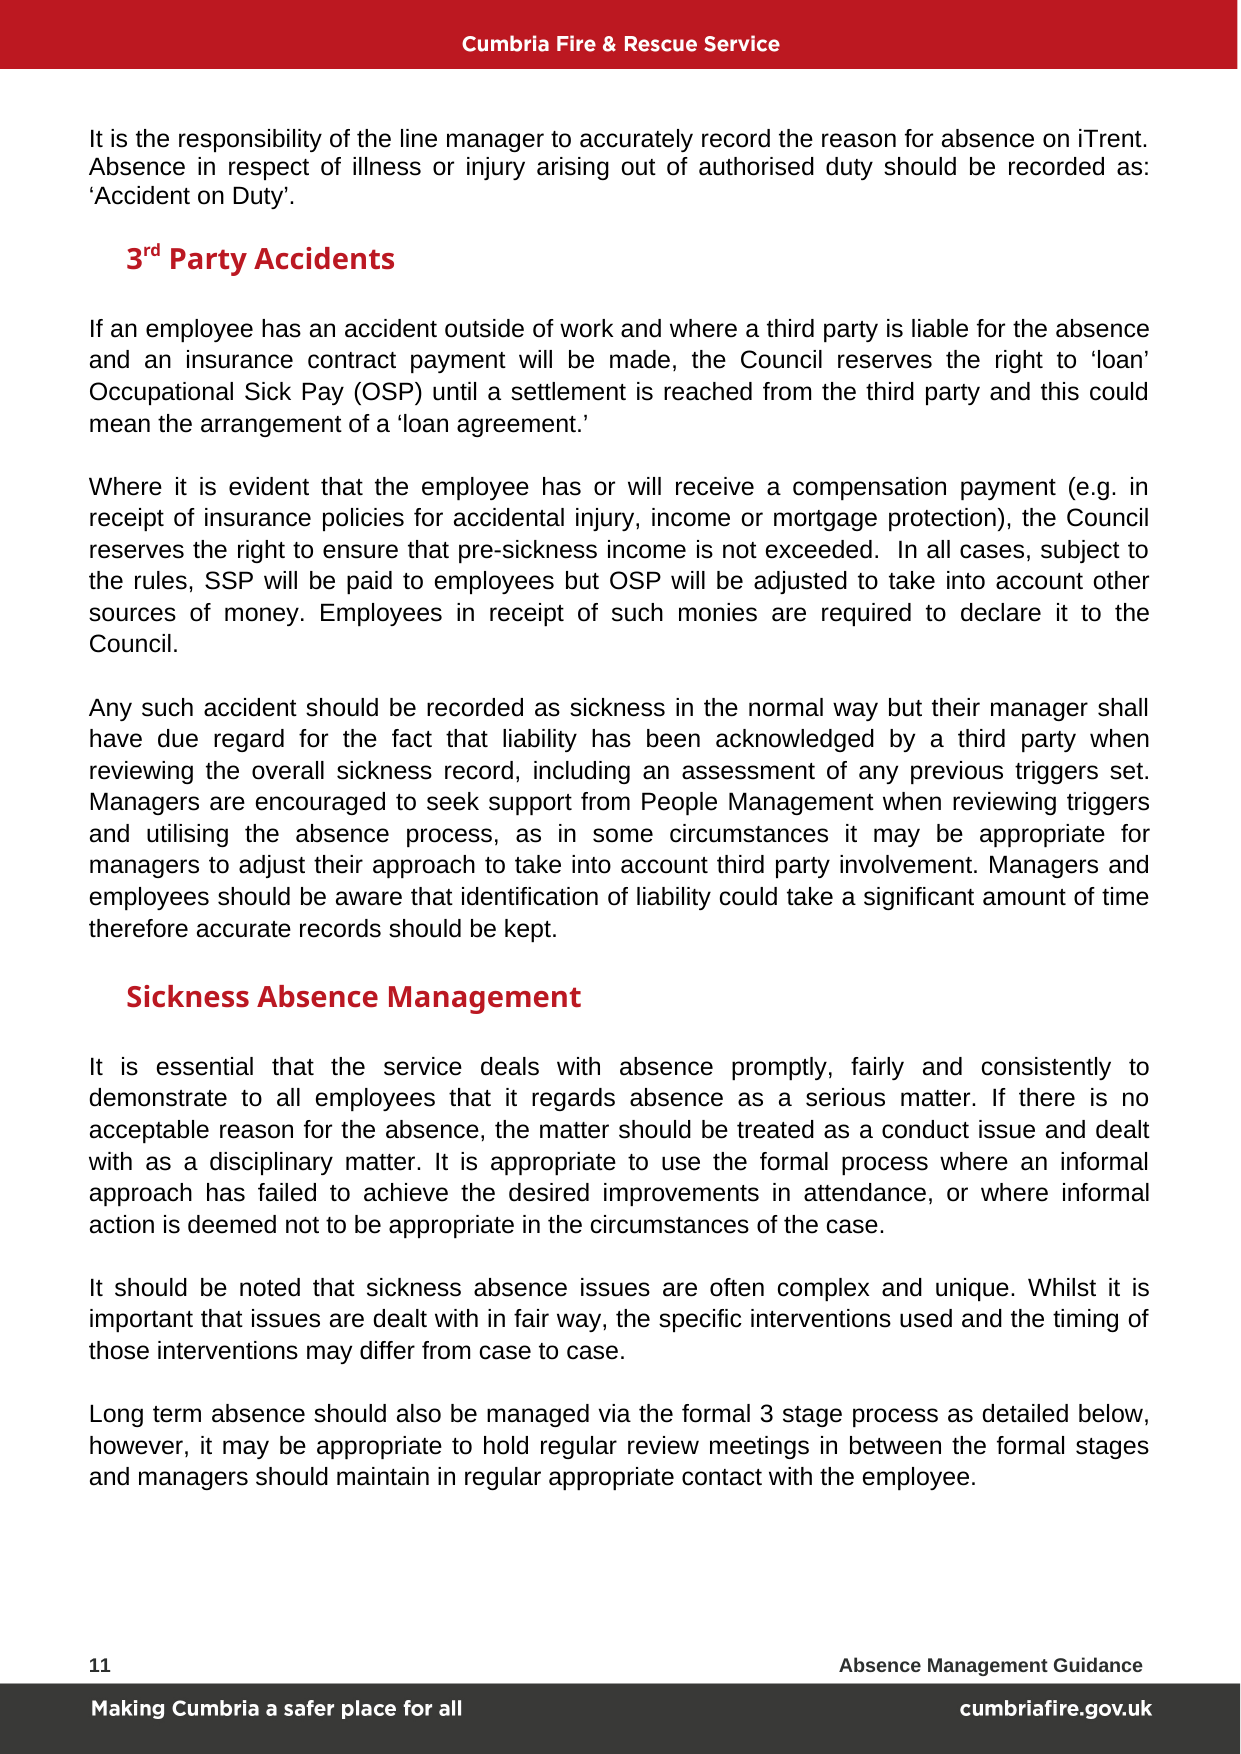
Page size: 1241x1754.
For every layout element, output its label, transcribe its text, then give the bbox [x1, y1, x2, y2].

text Sickness Absence Management [126, 977, 1152, 1016]
text If an employee has an accident outside of work and where a third party is liable for the absence and an insurance contract payment will be made, the Council reserves the right to ‘loan’ Occupational Sick Pay (OSP) until a settlement is reached from the third party and this could mean the arrangement of a ‘loan agreement.’ [89, 314, 1152, 437]
text It is essential that the service deals with absence promptly, fairly and consistently to demonstrate to all employees that it regards absence as a serious matter. If there is no acceptable reason for the absence, the matter should be treated as a conduct issue and dealt with as a disciplinary matter. It is appropriate to use the formal process where an informal approach has failed to achieve the desired improvements in attendance, or where informal action is deemed not to be appropriate in the circumstances of the case. [89, 1052, 1152, 1238]
text It is the responsibility of the line manager to accurately record the reason for absence on iTrent. Absence in respect of illness or injury arising out of authorised duty should be recorded as: ‘Accident on Duty’. [89, 124, 1152, 210]
picture [0, 1661, 1241, 1754]
text Where it is evident that the employee has or will receive a compensation payment (e.g. in receipt of insurance policies for accidental injury, income or mortgage protection), the Council reserves the right to ensure that pre-sickness income is not exceeded. In all cases, subject to the rules, SSP will be paid to employees but OSP will be adjusted to take into account other sources of money. Employees in receipt of such monies are required to declare it to the Council. [89, 472, 1152, 658]
text Long term absence should also be managed via the formal 3 stage process as detailed below, however, it may be appropriate to hold regular review meetings in between the formal stages and managers should maintain in regular appropriate contact with the employee. [89, 1399, 1152, 1491]
text Any such accident should be recorded as sickness in the normal way but their manager shall have due regard for the fact that liability has been acknowledged by a third party when reviewing the overall sickness record, including an assessment of any previous triggers set. Managers are encouraged to seek support from People Management when reviewing triggers and utilising the absence process, as in some circumstances it may be appropriate for managers to adjust their approach to take into account third party involvement. Managers and employees should be aware that identification of liability could take a significant amount of time therefore accurate records should be kept. [89, 693, 1152, 942]
picture [0, 0, 1236, 69]
text 3rd Party Accidents [126, 239, 1152, 278]
text It should be noted that sickness absence issues are often complex and unique. Whilst it is important that issues are dealt with in fair way, the specific interventions used and the timing of those interventions may differ from case to case. [89, 1273, 1152, 1365]
